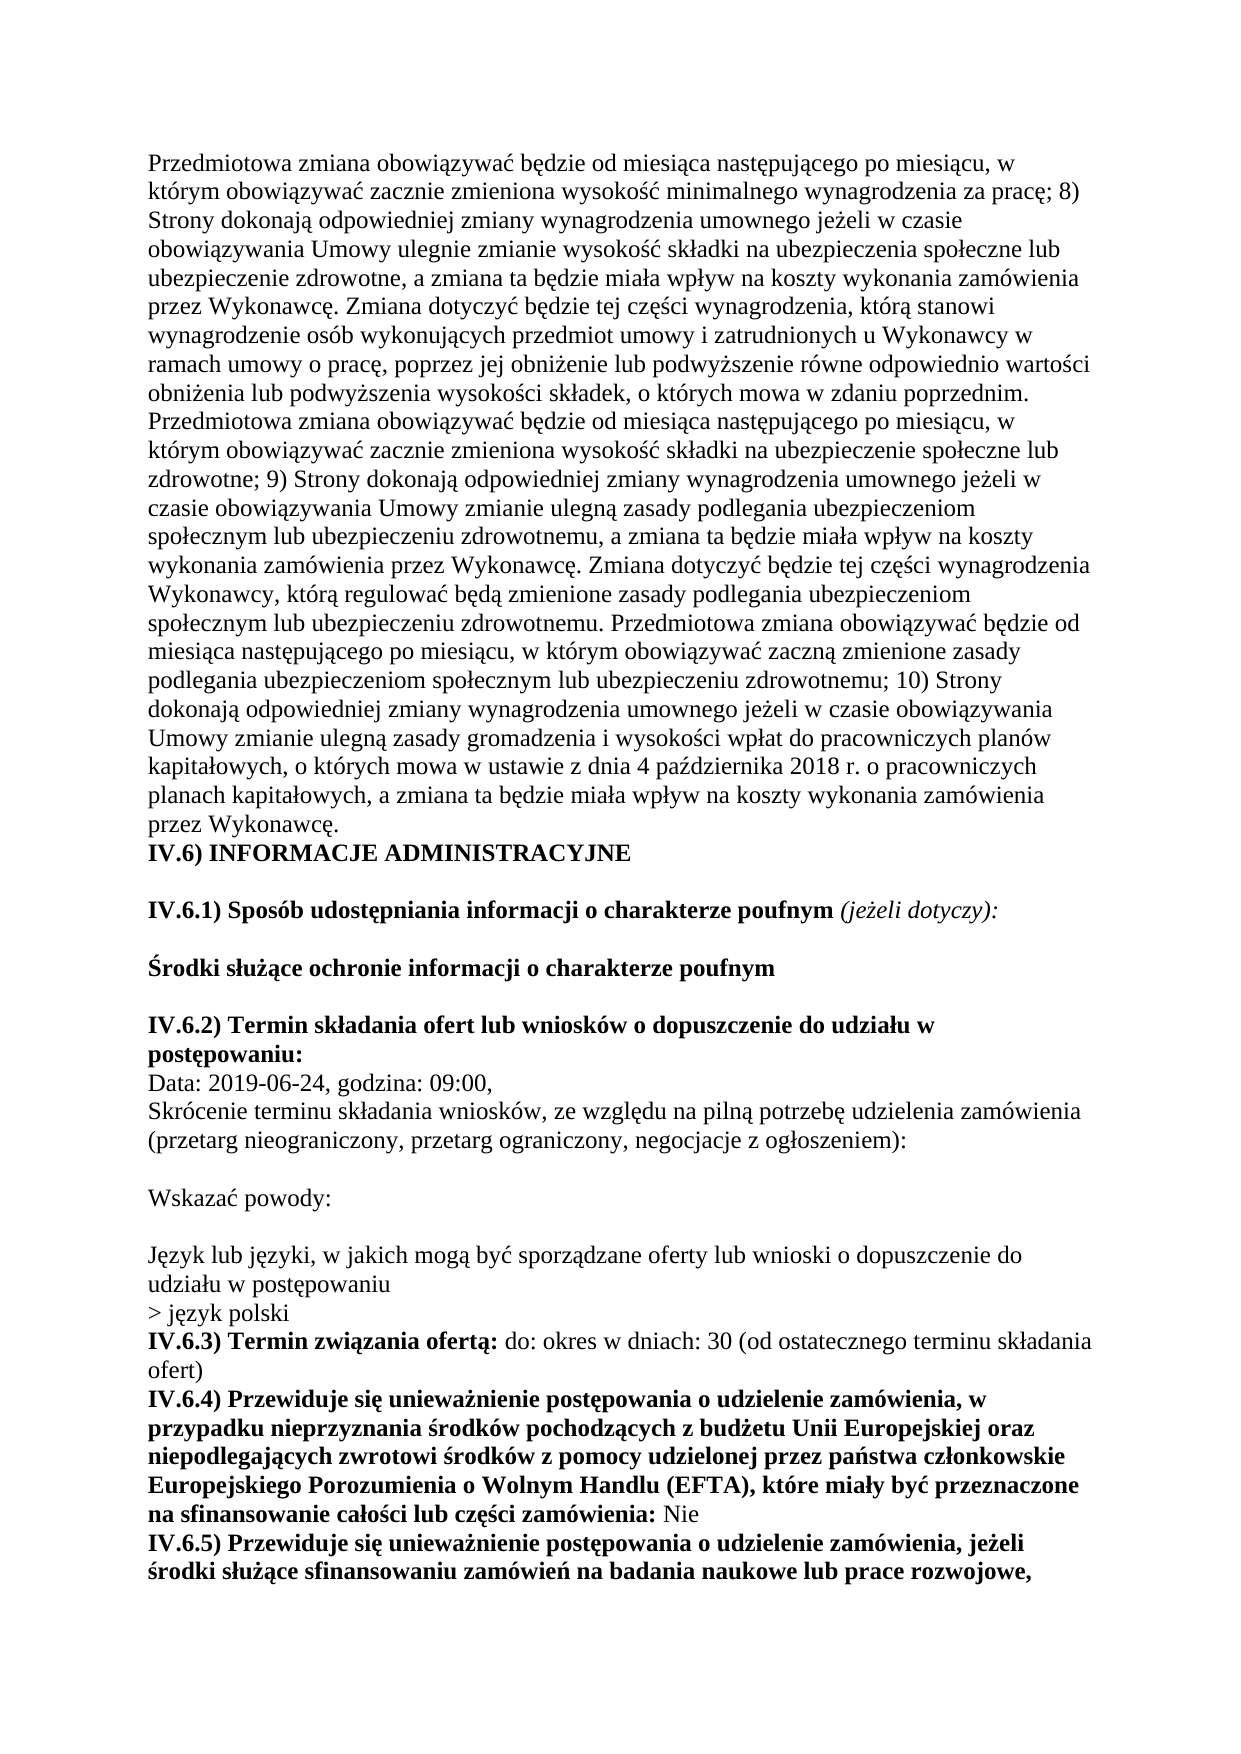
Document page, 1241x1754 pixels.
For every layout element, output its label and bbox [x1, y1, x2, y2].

text [148, 148, 1093, 1585]
